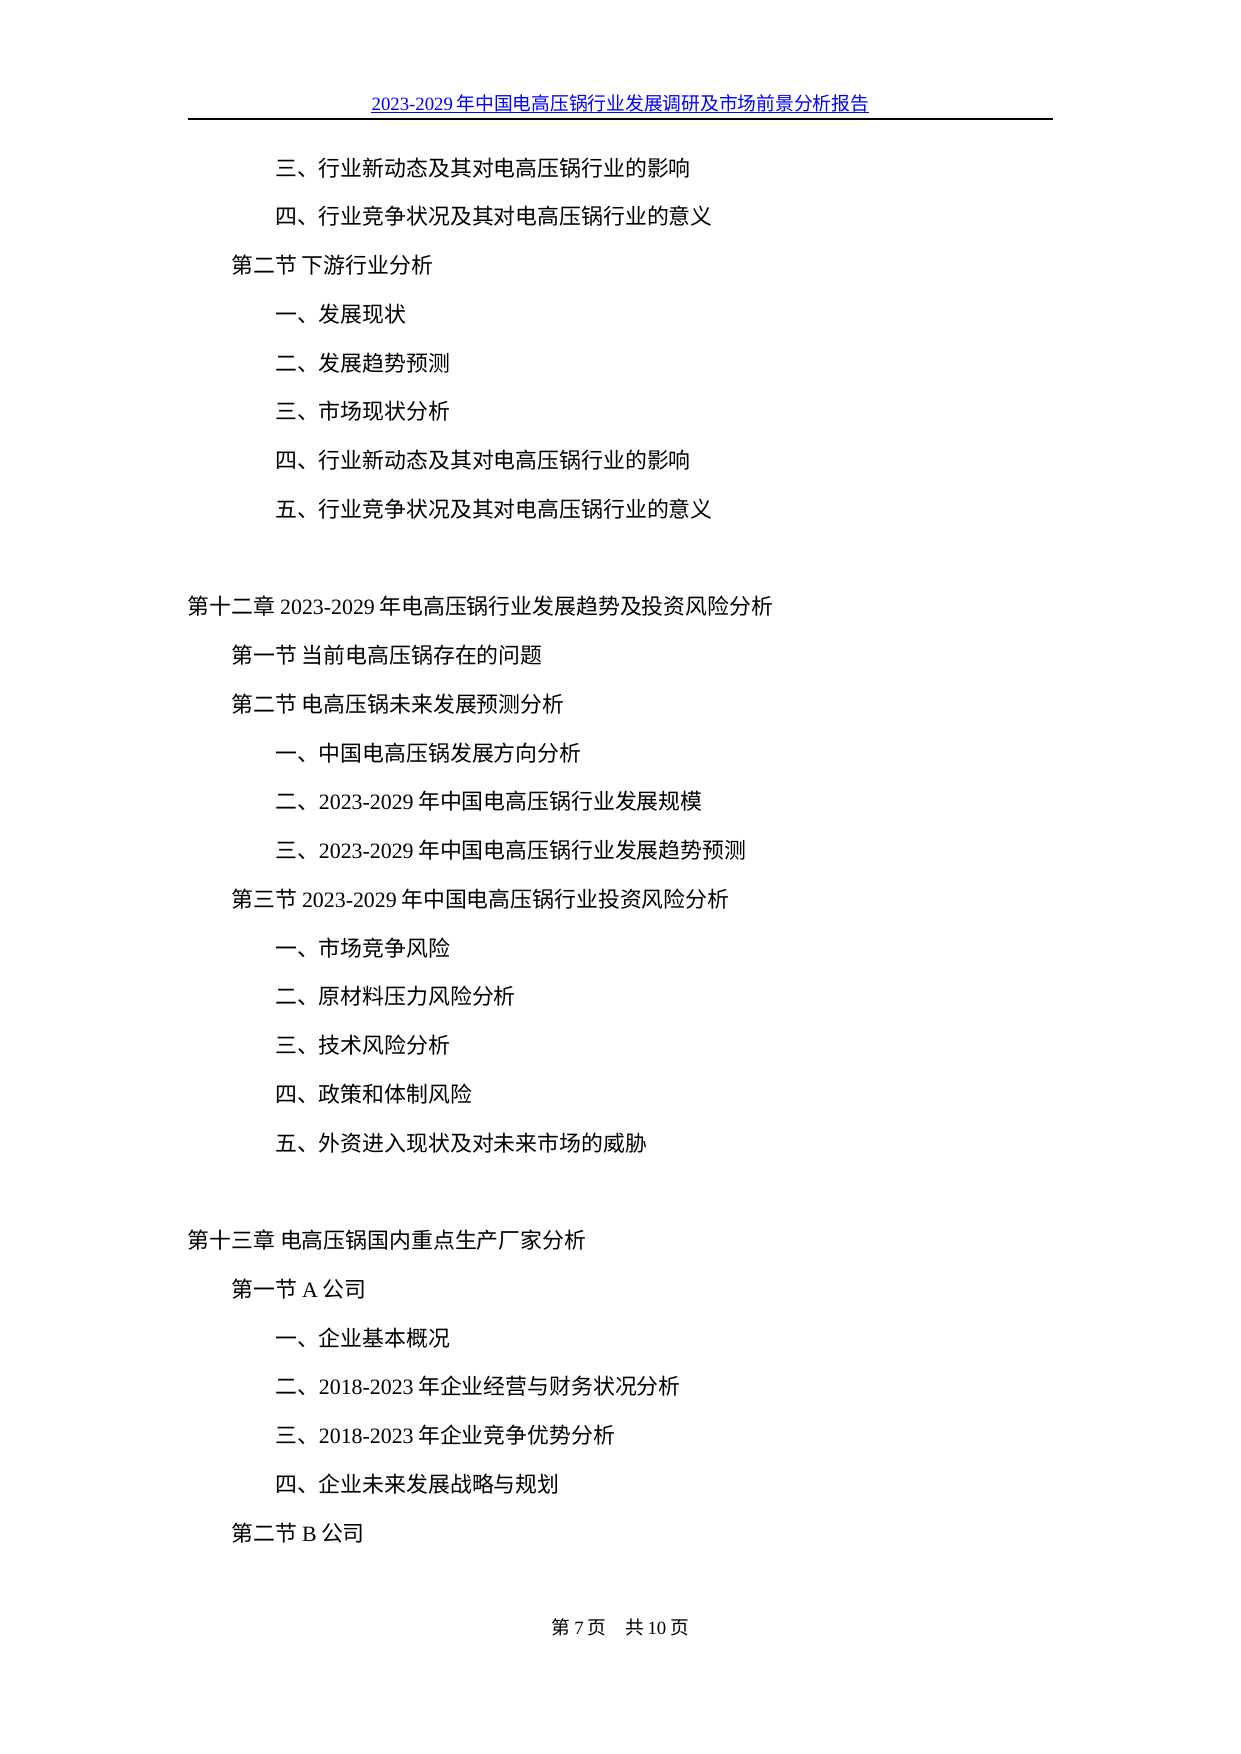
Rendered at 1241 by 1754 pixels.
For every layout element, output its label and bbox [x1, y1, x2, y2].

text [187, 150, 1053, 1548]
